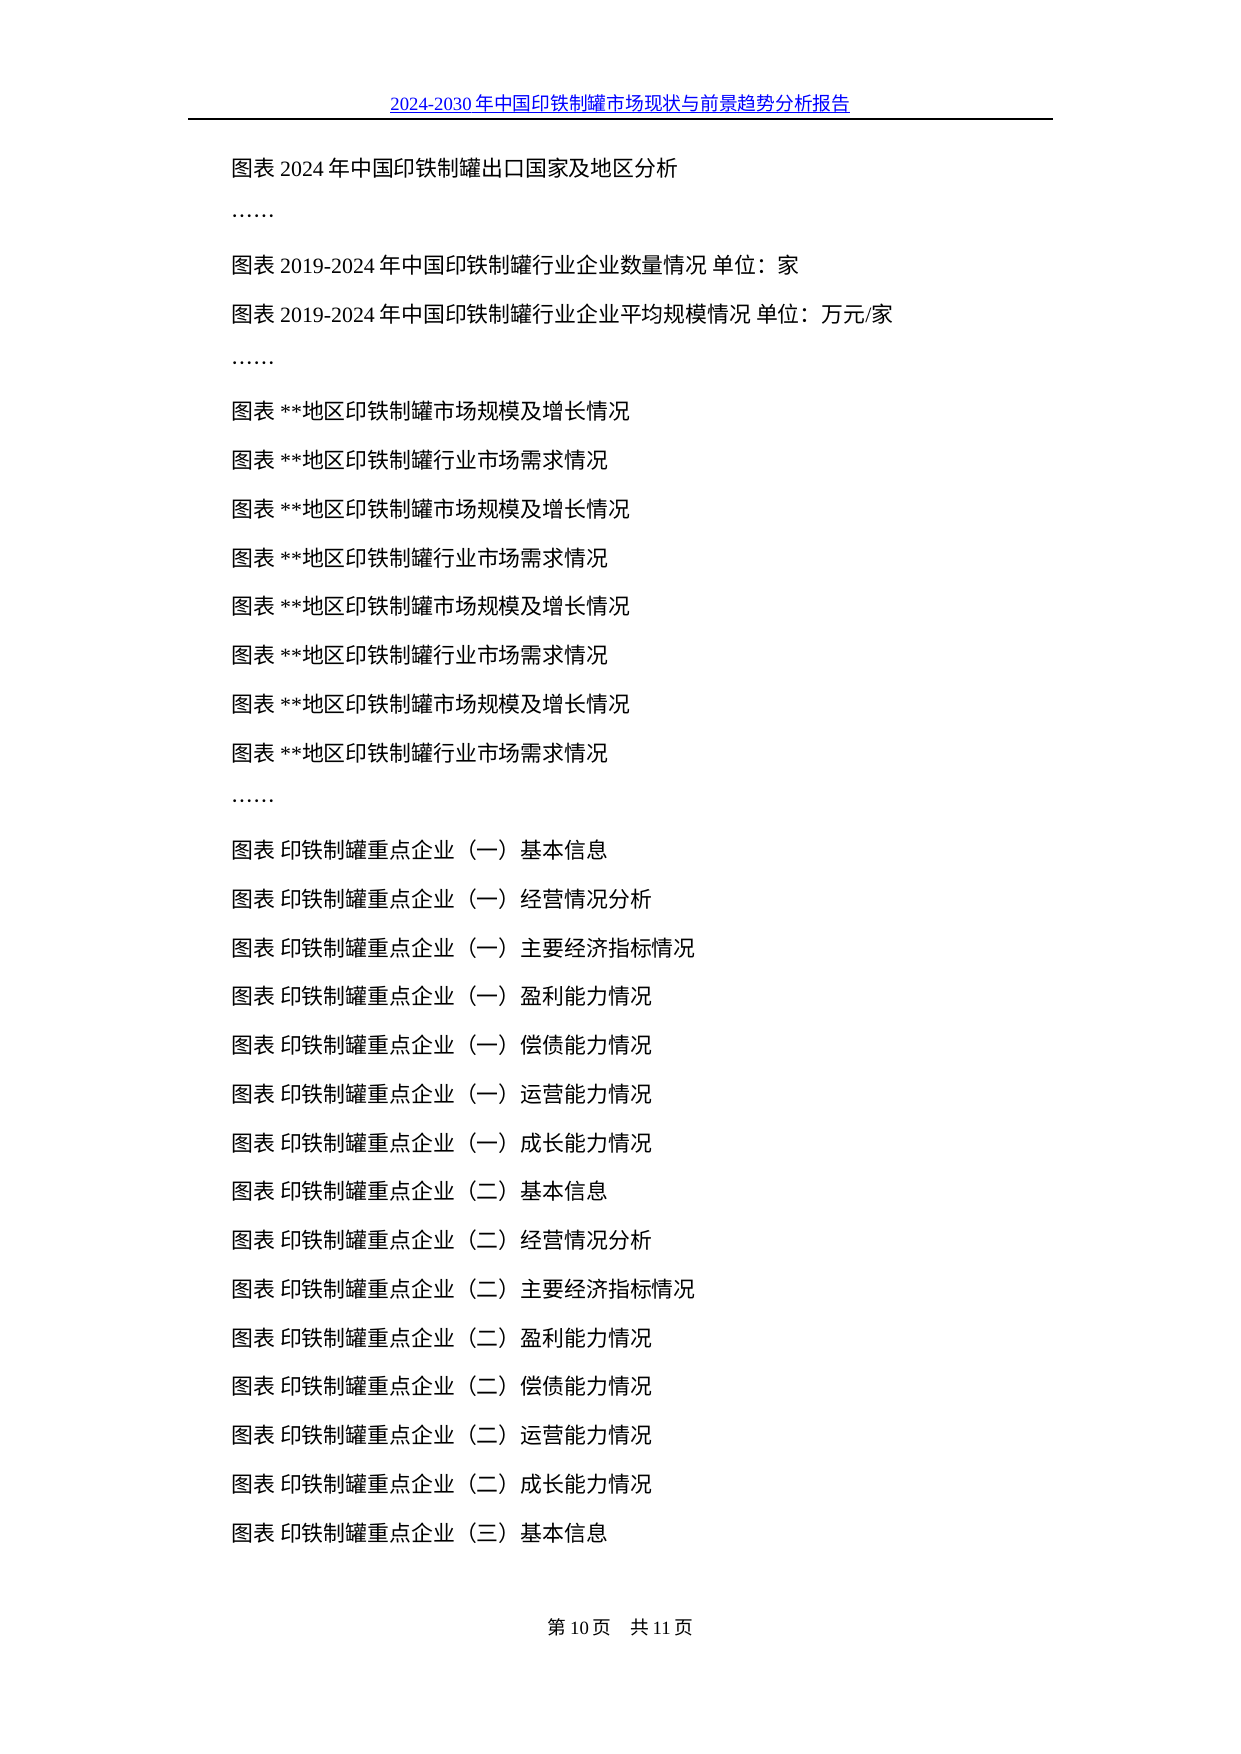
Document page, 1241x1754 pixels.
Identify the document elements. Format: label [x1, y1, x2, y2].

text [187, 150, 1053, 1548]
